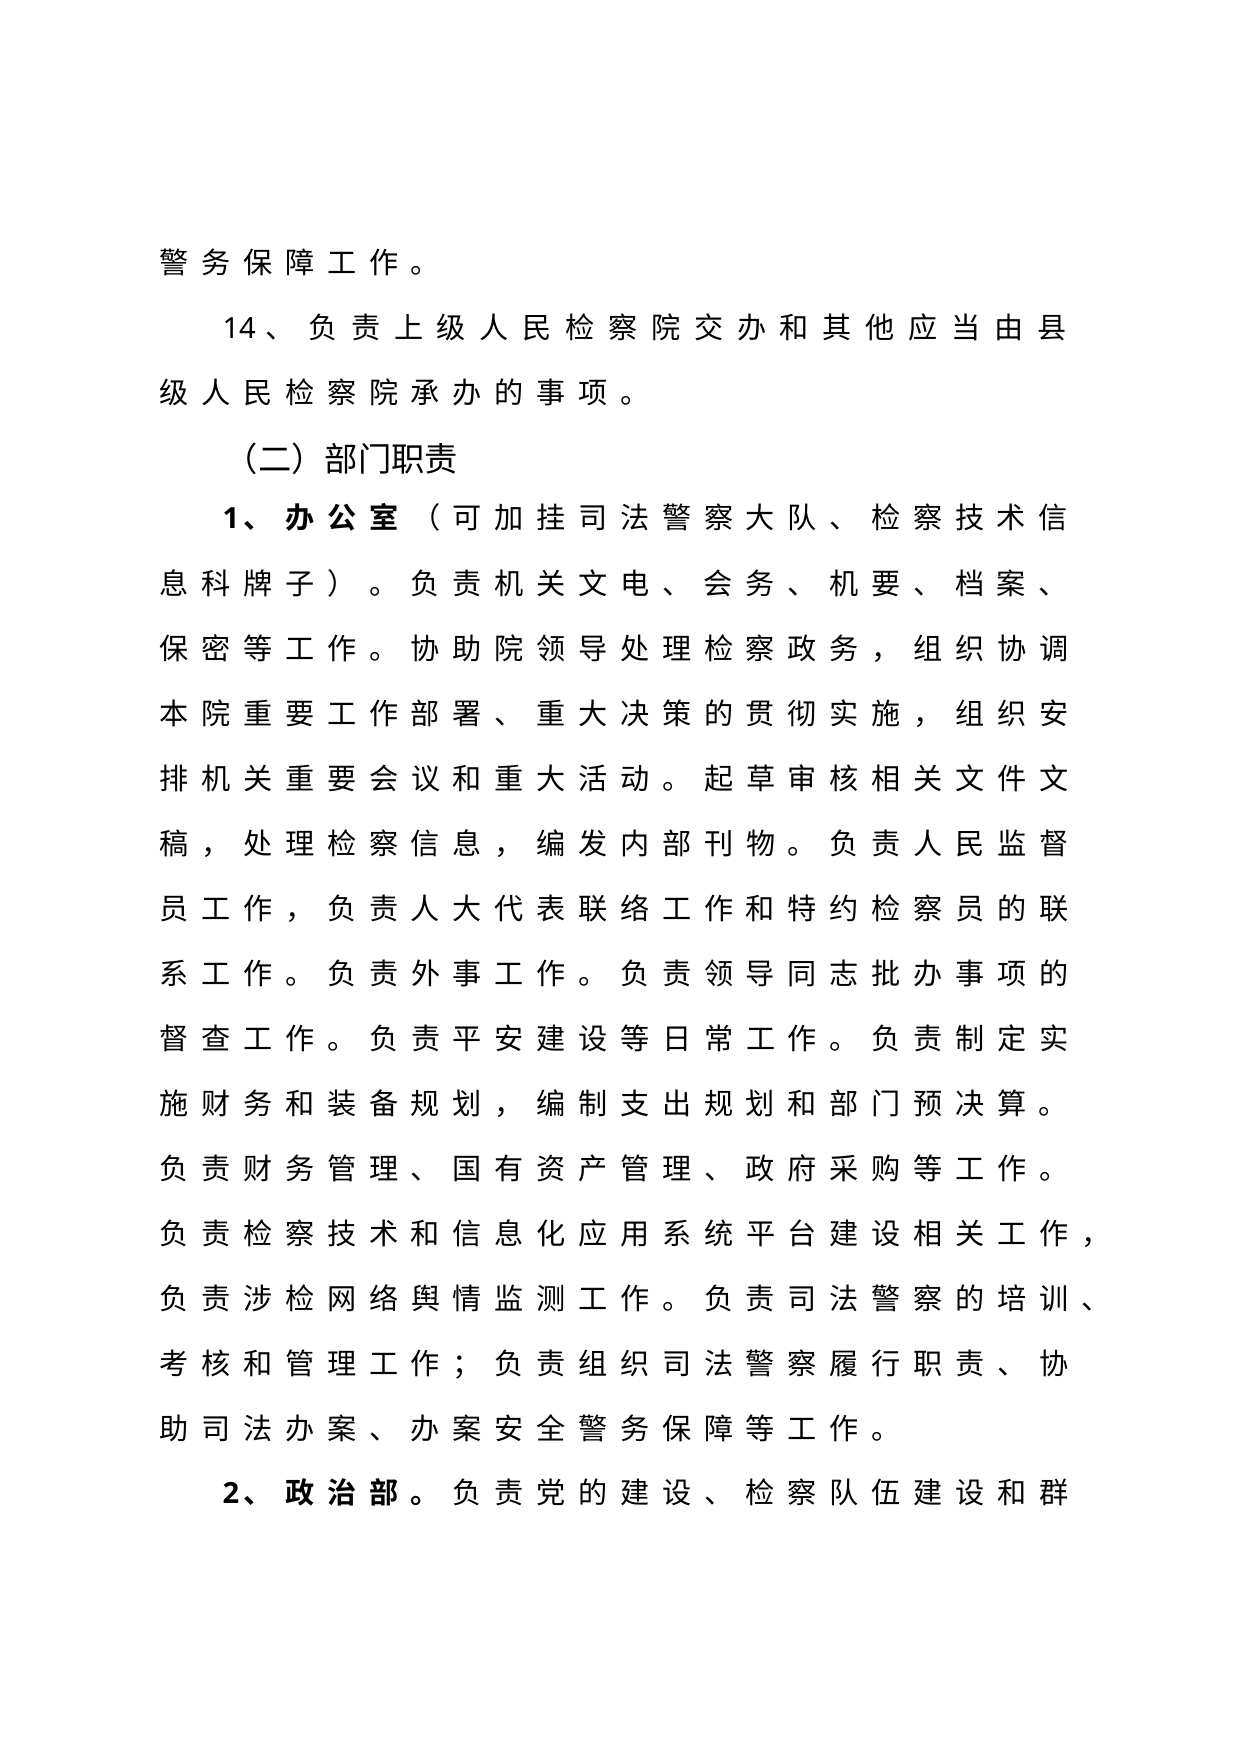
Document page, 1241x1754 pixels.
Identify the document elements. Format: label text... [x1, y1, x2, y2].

text （二）部门职责 [159, 423, 709, 484]
text 14、负责上级人民检察院交办和其他应当由县级人民检察院承办的事项。 [159, 293, 1081, 423]
text 1、办公室（可加挂司法警察大队、检察技术信息科牌子）。负责机关文电、会务、机要、档案、保密等工作。协助院领导处理检察政务，组织协调本院重要工作部署、重大决策的贯彻实施，组织安排机关重要会议和重大活动。起草审核相关文件文稿，处理检察信息，编发内部刊物。负责人民监督员工作，负责人大代表联络工作和特约检察员的联系工作。负责外事工作。负责领导同志批办事项的督查工作。负责平安建设等日常工作。负责制定实施财务和装备规划，编制支出规划和部门预决算。负责财务管理、国有资产管理、政府采购等工作。负责检察技术和信息化应用系统平台建设相关工作，负责涉检网络舆情监测工作。负责司法警察的培训、考核和管理工作；负责组织司法警察履行职责、协助司法办案、办案安全警务保障等工作。 [159, 484, 1081, 1459]
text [159, 1459, 1081, 1524]
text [159, 228, 1081, 293]
